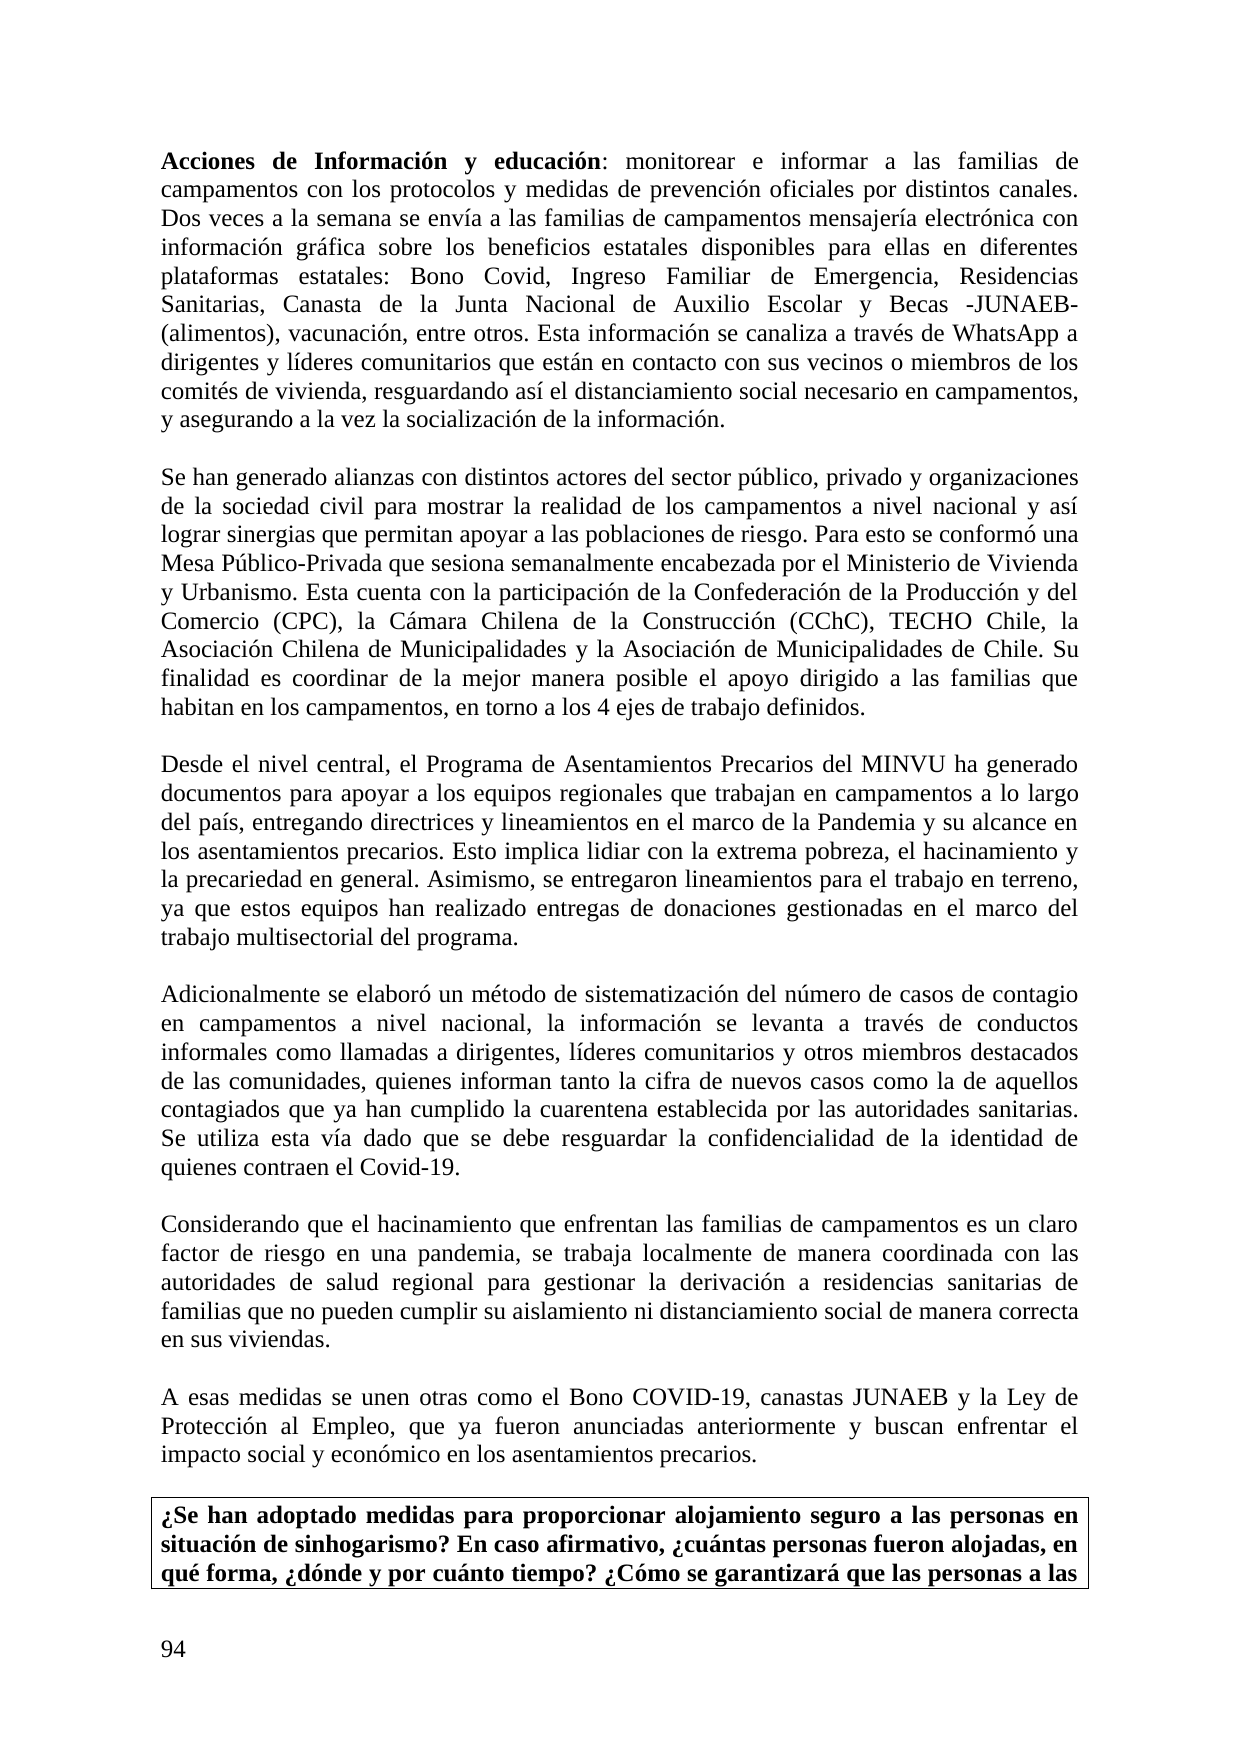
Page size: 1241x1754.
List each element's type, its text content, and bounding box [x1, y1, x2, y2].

text Acciones de Información y educación: monitorear e informar a las familias de campamentos con los protocolos y medidas de prevención oficiales por distintos canales. Dos veces a la semana se envía a las familias de campamentos mensajería electrónica con información gráfica sobre los beneficios estatales disponibles para ellas en diferentes plataformas estatales: Bono Covid, Ingreso Familiar de Emergencia, Residencias Sanitarias, Canasta de la Junta Nacional de Auxilio Escolar y Becas -JUNAEB- (alimentos), vacunación, entre otros. Esta información se canaliza a través de WhatsApp a dirigentes y líderes comunitarios que están en contacto con sus vecinos o miembros de los comités de vivienda, resguardando así el distanciamiento social necesario en campamentos, y asegurando a la vez la socialización de la información. [161, 146, 1079, 433]
text A esas medidas se unen otras como el Bono COVID-19, canastas JUNAEB y la Ley de Protección al Empleo, que ya fueron anunciadas anteriormente y buscan enfrentar el impacto social y económico en los asentamientos precarios. [161, 1382, 1079, 1468]
text Considerando que el hacinamiento que enfrentan las familias de campamentos es un claro factor de riesgo en una pandemia, se trabaja localmente de manera coordinada con las autoridades de salud regional para gestionar la derivación a residencias sanitarias de familias que no pueden cumplir su aislamiento ni distanciamiento social de manera correcta en sus viviendas. [161, 1209, 1079, 1353]
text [152, 1498, 1088, 1588]
text Adicionalmente se elaboró un método de sistematización del número de casos de contagio en campamentos a nivel nacional, la información se levanta a través de conductos informales como llamadas a dirigentes, líderes comunitarios y otros miembros destacados de las comunidades, quienes informan tanto la cifra de nuevos casos como la de aquellos contagiados que ya han cumplido la cuarentena establecida por las autoridades sanitarias. Se utiliza esta vía dado que se debe resguardar la confidencialidad de la identidad de quienes contraen el Covid-19. [161, 979, 1079, 1181]
text Se han generado alianzas con distintos actores del sector público, privado y organizaciones de la sociedad civil para mostrar la realidad de los campamentos a nivel nacional y así lograr sinergias que permitan apoyar a las poblaciones de riesgo. Para esto se conformó una Mesa Público-Privada que sesiona semanalmente encabezada por el Ministerio de Vivienda y Urbanismo. Esta cuenta con la participación de la Confederación de la Producción y del Comercio (CPC), la Cámara Chilena de la Construcción (CChC), TECHO Chile, la Asociación Chilena de Municipalidades y la Asociación de Municipalidades de Chile. Su finalidad es coordinar de la mejor manera posible el apoyo dirigido a las familias que habitan en los campamentos, en torno a los 4 ejes de trabajo definidos. [161, 462, 1079, 721]
text Desde el nivel central, el Programa de Asentamientos Precarios del MINVU ha generado documentos para apoyar a los equipos regionales que trabajan en campamentos a lo largo del país, entregando directrices y lineamientos en el marco de la Pandemia y su alcance en los asentamientos precarios. Esto implica lidiar con la extrema pobreza, el hacinamiento y la precariedad en general. Asimismo, se entregaron lineamientos para el trabajo en terreno, ya que estos equipos han realizado entregas de donaciones gestionadas en el marco del trabajo multisectorial del programa. [161, 749, 1079, 951]
